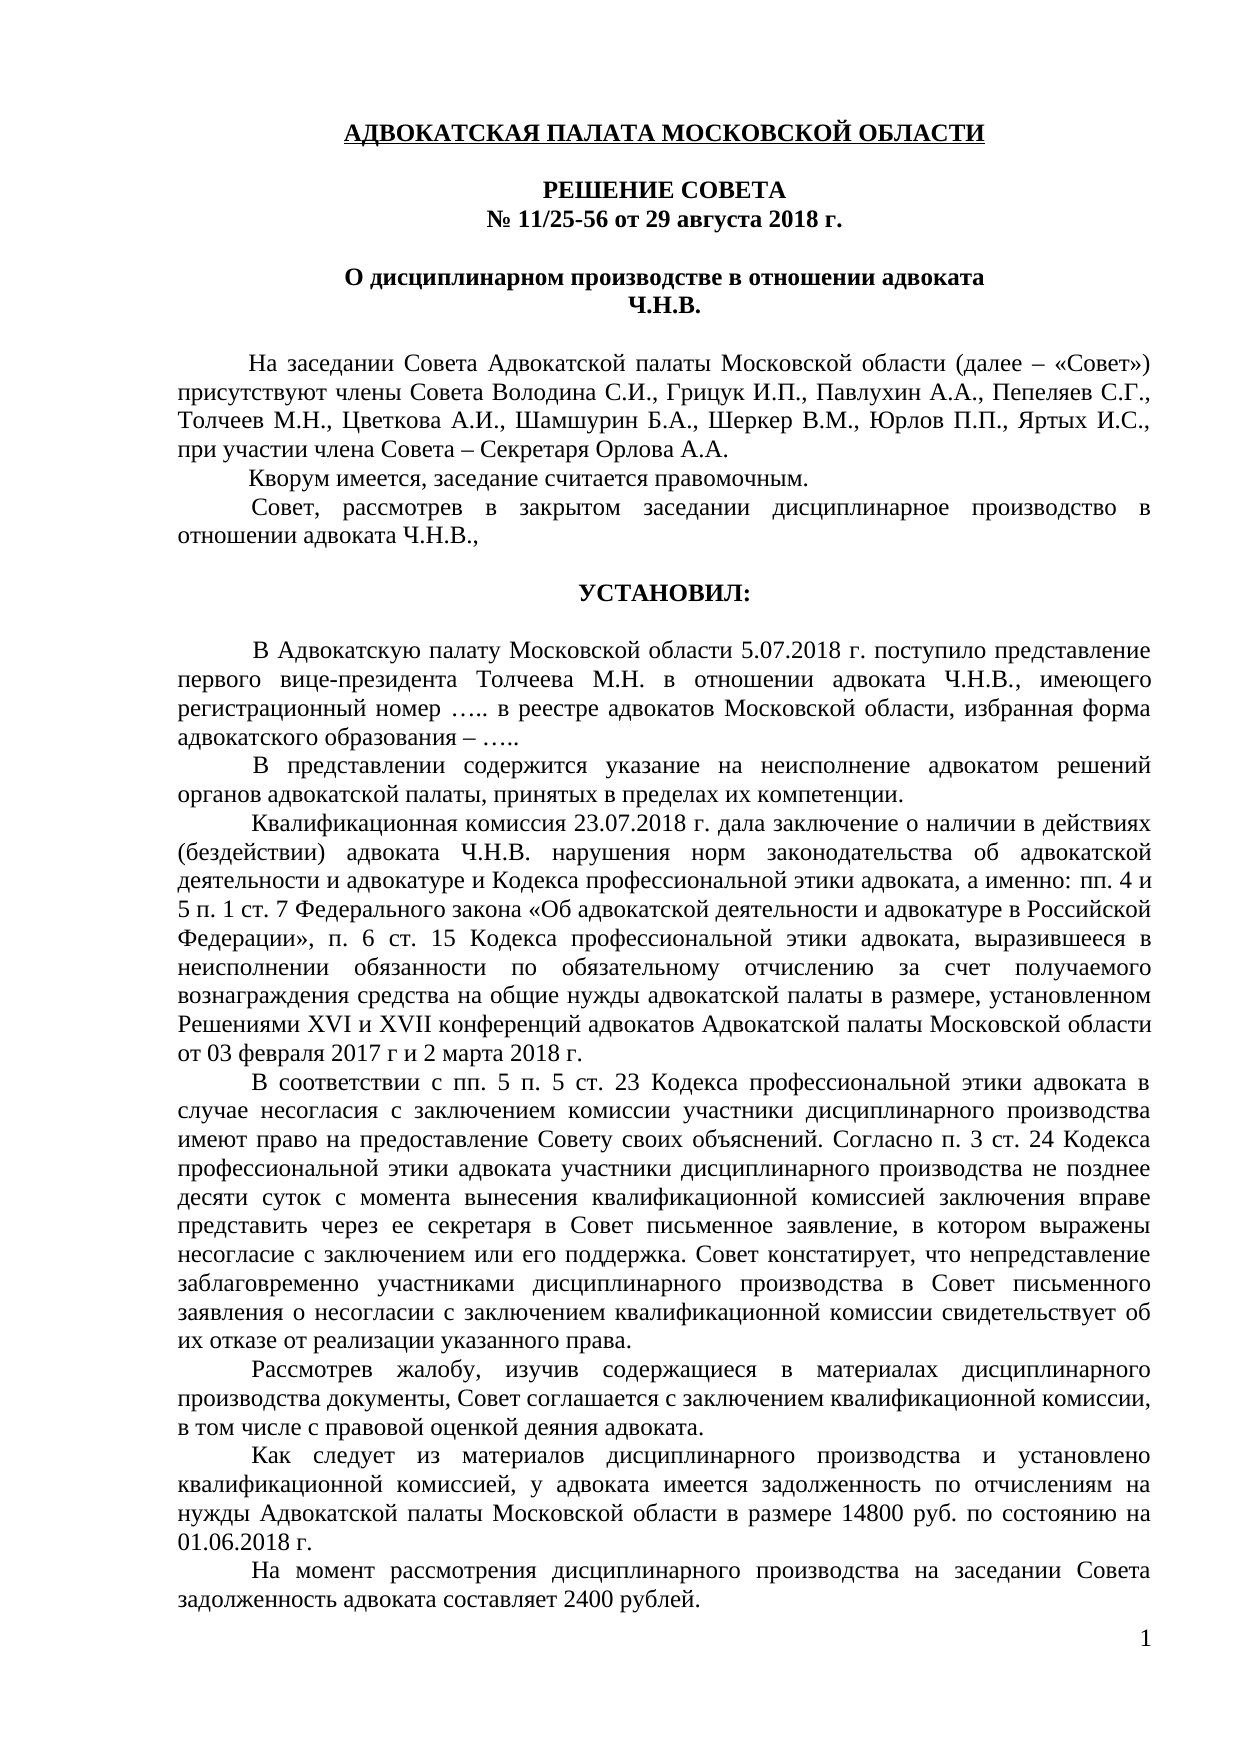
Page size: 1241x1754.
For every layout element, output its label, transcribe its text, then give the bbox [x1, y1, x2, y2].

text № 11/25-56 от 29 августа 2018 г. [177, 204, 1152, 233]
text В Адвокатскую палату Московской области 5.07.2018 г. поступило представление первого вице-президента Толчеева М.Н. в отношении адвоката Ч.Н.В., имеющего регистрационный номер ….. в реестре адвокатов Московской области, избранная форма адвокатского образования – ….. [177, 636, 1152, 751]
text Рассмотрев жалобу, изучив содержащиеся в материалах дисциплинарного производства документы, Совет соглашается с заключением квалификационной комиссии, в том числе с правовой оценкой деяния адвоката. [177, 1354, 1152, 1441]
text Ч.Н.В. [177, 291, 1152, 319]
subtitle Решение СОВЕТА [177, 176, 1152, 204]
text адвокатская палата московской области [177, 118, 1152, 147]
text Совет, рассмотрев в закрытом заседании дисциплинарное производство в отношении адвоката Ч.Н.В., [177, 492, 1152, 549]
text В соответствии с пп. 5 п. 5 ст. 23 Кодекса профессиональной этики адвоката в случае несогласия с заключением комиссии участники дисциплинарного производства имеют право на предоставление Совету своих объяснений. Согласно п. 3 ст. 24 Кодекса профессиональной этики адвоката участники дисциплинарного производства не позднее десяти суток с момента вынесения квалификационной комиссией заключения вправе представить через ее секретаря в Совет письменное заявление, в котором выражены несогласие с заключением или его поддержка. Совет констатирует, что непредставление заблаговременно участниками дисциплинарного производства в Совет письменного заявления о несогласии с заключением квалификационной комиссии свидетельствует об их отказе от реализации указанного права. [177, 1067, 1152, 1354]
text Кворум имеется, заседание считается правомочным. [177, 463, 1152, 492]
text На заседании Совета Адвокатской палаты Московской области (далее – «Совет») присутствуют члены Совета Володина С.И., Грицук И.П., Павлухин А.А., Пепеляев С.Г., Толчеев М.Н., Цветкова А.И., Шамшурин Б.А., Шеркер В.М., Юрлов П.П., Яртых И.С., при участии члена Совета – Секретаря Орлова А.А. [177, 348, 1152, 463]
text В представлении содержится указание на неисполнение адвокатом решений органов адвокатской палаты, принятых в пределах их компетенции. [177, 751, 1152, 808]
text Квалификационная комиссия 23.07.2018 г. дала заключение о наличии в действиях (бездействии) адвоката Ч.Н.В. нарушения норм законодательства об адвокатской деятельности и адвокатуре и Кодекса профессиональной этики адвоката, а именно: пп. 4 и 5 п. 1 ст. 7 Федерального закона «Об адвокатской деятельности и адвокатуре в Российской Федерации», п. 6 ст. 15 Кодекса профессиональной этики адвоката, выразившееся в неисполнении обязанности по обязательному отчислению за счет получаемого вознаграждения средства на общие нужды адвокатской палаты в размере, установленном Решениями XVI и XVII конференций адвокатов Адвокатской палаты Московской области от 03 февраля 2017 г и 2 марта 2018 г. [177, 808, 1152, 1067]
text На момент рассмотрения дисциплинарного производства на заседании Совета задолженность адвоката составляет 2400 рублей. [177, 1556, 1152, 1613]
text Как следует из материалов дисциплинарного производства и установлено квалификационной комиссией, у адвоката имеется задолженность по отчислениям на нужды Адвокатской палаты Московской области в размере 14800 руб. по состоянию на 01.06.2018 г. [177, 1441, 1152, 1556]
text О дисциплинарном производстве в отношении адвоката [177, 262, 1152, 291]
text УСТАНОВИЛ: [177, 578, 1152, 607]
